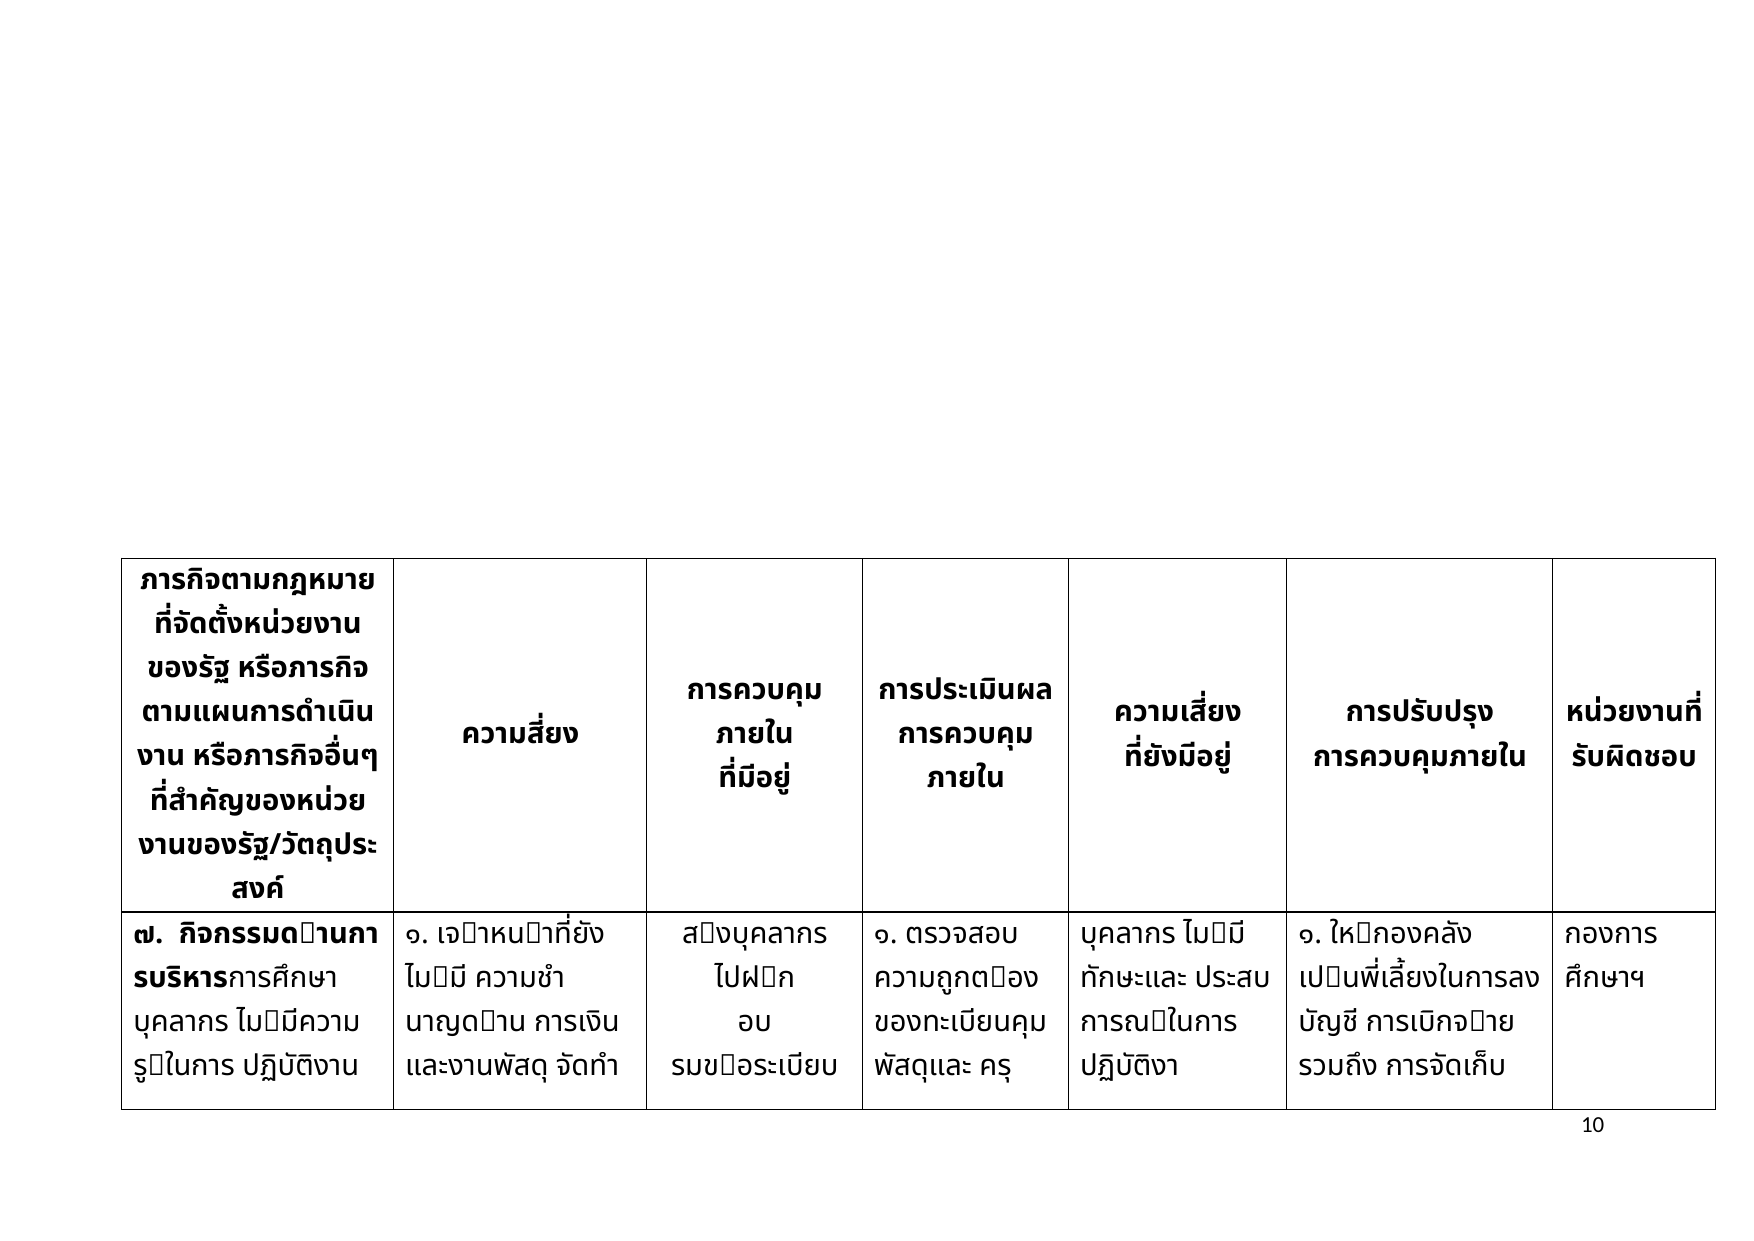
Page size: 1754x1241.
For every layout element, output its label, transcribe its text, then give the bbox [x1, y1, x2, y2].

table_header การควบคุมภายใน ที่มีอยู่ [647, 559, 862, 911]
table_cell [1069, 913, 1286, 1109]
table_header หน่วยงานที่รับผิดชอบ [1553, 559, 1715, 911]
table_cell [863, 913, 1068, 1109]
table_header การปรับปรุง การควบคุมภายใน [1287, 559, 1552, 911]
table_cell กองการศึกษาฯ [1553, 913, 1715, 1109]
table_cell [647, 913, 862, 1109]
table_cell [122, 913, 393, 1109]
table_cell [394, 913, 646, 1109]
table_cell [1287, 913, 1552, 1109]
table_header ความสี่ยง [394, 559, 646, 911]
table_header ภารกิจตามกฎหมายที่จัดตั้งหน่วยงานของรัฐ หรือภารกิจตามแผนการดำเนินงาน หรือภารกิจอื่นๆ ที่สำคัญของหน่วยงานของรัฐ/วัตถุประสงค์ [122, 559, 393, 911]
table_header การประเมินผลการควบคุมภายใน [863, 559, 1068, 911]
table_header ความเสี่ยง ที่ยังมีอยู่ [1069, 559, 1286, 911]
